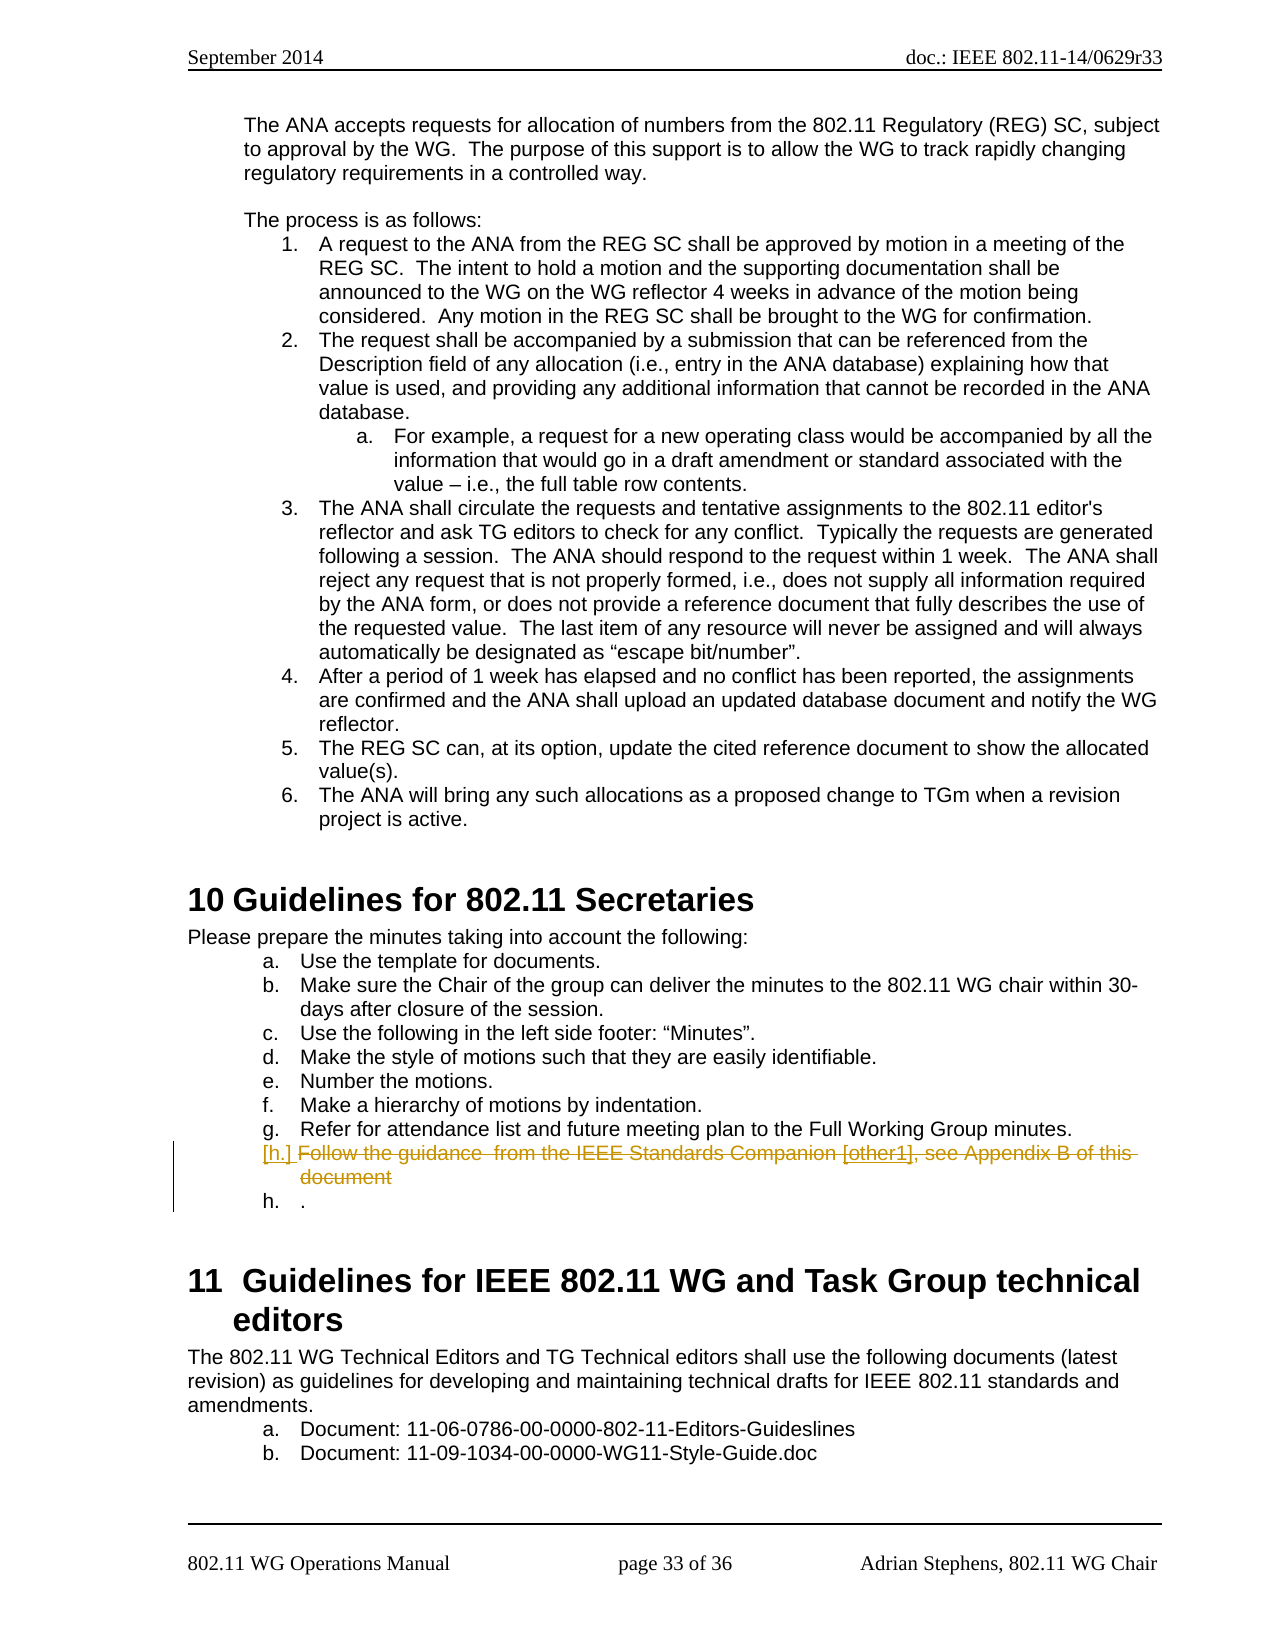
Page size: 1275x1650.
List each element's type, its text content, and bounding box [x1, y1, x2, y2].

list After a period of 1 week has elapsed and no conflict has been reported, the assignments are confirmed and the ANA shall upload an updated database document and notify the WG reflector. [281, 663, 1162, 735]
text The 802.11 WG Technical Editors and TG Technical editors shall use the following documents (latest revision) as guidelines for developing and maintaining technical drafts for IEEE 802.11 standards and amendments. [187, 1344, 1162, 1416]
list For example, a request for a new operating class would be accompanied by all the information that would go in a draft amendment or standard associated with the value – i.e., the full table row contents. [356, 424, 1162, 496]
list The request shall be accompanied by a submission that can be referenced from the Description field of any allocation (i.e., entry in the ANA database) explaining how that value is used, and providing any additional information that cannot be recorded in the ANA database. [281, 328, 1162, 424]
list . [262, 1188, 1162, 1212]
list The REG SC can, at its option, update the cited reference document to show the allocated value(s). [281, 735, 1162, 783]
list Document: 11-09-1034-00-0000-WG11-Style-Guide.doc [262, 1440, 1162, 1464]
list Make a hierarchy of motions by indentation. [262, 1093, 1162, 1117]
list Refer for attendance list and future meeting plan to the Full Working Group minutes. [262, 1117, 1162, 1141]
list Document: 11-06-0786-00-0000-802-11-Editors-Guideslines [262, 1416, 1162, 1440]
text The process is as follows: [244, 208, 1162, 232]
list The ANA shall circulate the requests and tentative assignments to the 802.11 editor's reflector and ask TG editors to check for any conflict. Typically the requests are generated following a session. The ANA should respond to the request within 1 week. The ANA shall reject any request that is not properly formed, i.e., does not supply all information required by the ANA form, or does not provide a reference document that fully describes the use of the requested value. The last item of any resource will never be assigned and will always automatically be designated as “escape bit/number”. [281, 496, 1162, 663]
text Please prepare the minutes taking into account the following: [187, 925, 1162, 949]
list Number the motions. [262, 1069, 1162, 1093]
list The ANA will bring any such allocations as a proposed change to TGm when a revision project is active. [281, 783, 1162, 831]
list Make sure the Chair of the group can deliver the minutes to the 802.11 WG chair within 30-days after closure of the session. [262, 973, 1162, 1021]
list Use the following in the left side footer: “Minutes”. [262, 1021, 1162, 1045]
subtitle Guidelines for 802.11 Secretaries [187, 880, 1162, 919]
list A request to the ANA from the REG SC shall be approved by motion in a meeting of the REG SC. The intent to hold a motion and the supporting documentation shall be announced to the WG on the WG reflector 4 weeks in advance of the motion being considered. Any motion in the REG SC shall be brought to the WG for confirmation. [281, 232, 1162, 328]
subtitle Guidelines for IEEE 802.11 WG and Task Group technical editors [187, 1261, 1162, 1338]
text The ANA accepts requests for allocation of numbers from the 802.11 Regulatory (REG) SC, subject to approval by the WG. The purpose of this support is to allow the WG to track rapidly changing regulatory requirements in a controlled way. [244, 112, 1162, 184]
list Use the template for documents. [262, 949, 1162, 973]
list Make the style of motions such that they are easily identifiable. [262, 1045, 1162, 1069]
